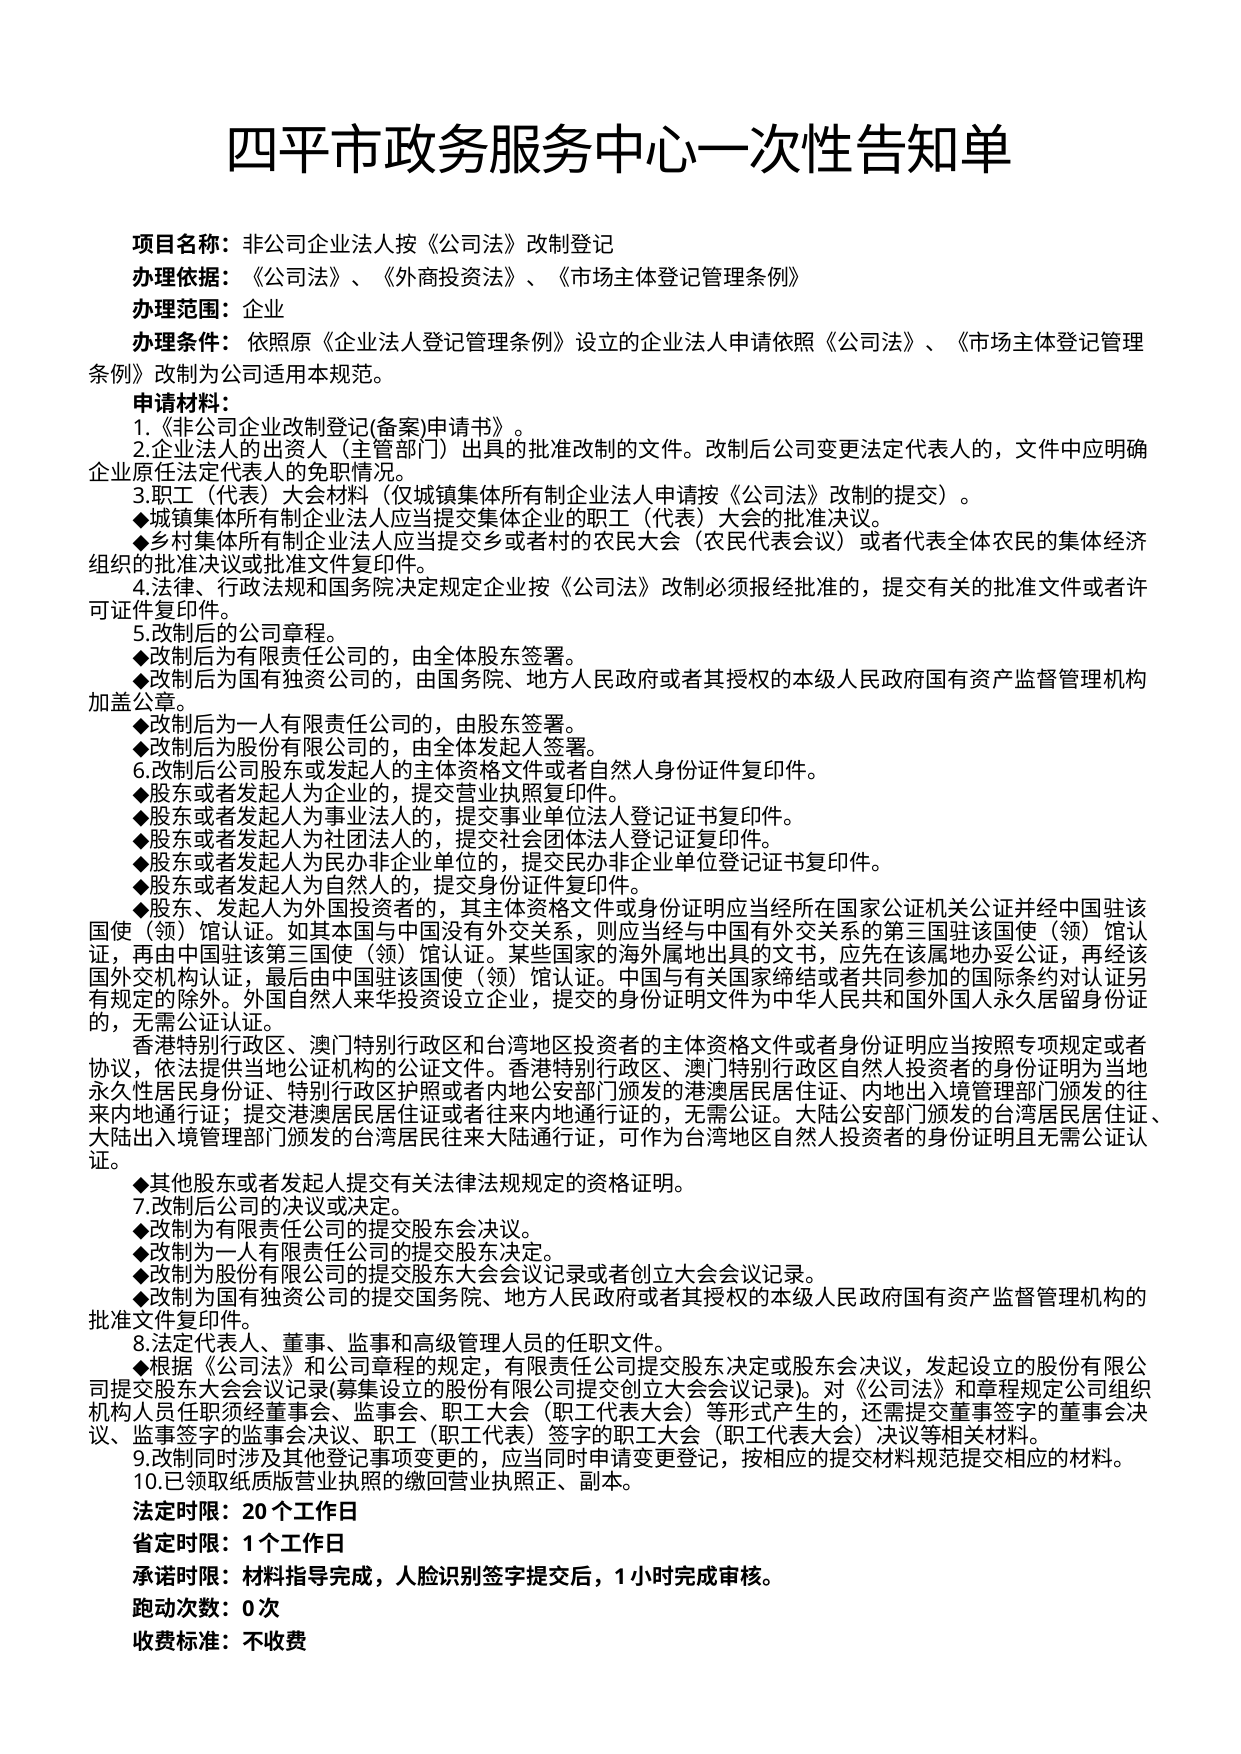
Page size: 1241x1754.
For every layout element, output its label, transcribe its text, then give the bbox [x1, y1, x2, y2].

text 4.法律、行政法规和国务院决定规定企业按《公司法》改制必须报经批准的，提交有关的批准文件或者许可证件复印件。 [88, 577, 1152, 623]
text 办理依据：《公司法》、《外商投资法》、《市场主体登记管理条例》 [88, 259, 1152, 292]
text ◆改制后为股份有限公司的，由全体发起人签署。 [88, 737, 1152, 760]
text 8.法定代表人、董事、监事和高级管理人员的任职文件。 [88, 1333, 1152, 1356]
text 3.职工（代表）大会材料（仅城镇集体所有制企业法人申请按《公司法》改制的提交）。 [88, 485, 1152, 508]
text ◆其他股东或者发起人提交有关法律法规规定的资格证明。 [88, 1173, 1152, 1196]
text ◆改制为一人有限责任公司的提交股东决定。 [88, 1242, 1152, 1264]
text ◆乡村集体所有制企业法人应当提交乡或者村的农民大会（农民代表会议）或者代表全体农民的集体经济组织的批准决议或批准文件复印件。 [88, 531, 1152, 577]
text ◆股东或者发起人为社团法人的，提交社会团体法人登记证复印件。 [88, 829, 1152, 852]
text 10.已领取纸质版营业执照的缴回营业执照正、副本。 [88, 1471, 1152, 1494]
text 法定时限：20个工作日 [88, 1494, 1152, 1526]
text 香港特别行政区、澳门特别行政区和台湾地区投资者的主体资格文件或者身份证明应当按照专项规定或者协议，依法提供当地公证机构的公证文件。香港特别行政区、澳门特别行政区自然人投资者的身份证明为当地永久性居民身份证、特别行政区护照或者内地公安部门颁发的港澳居民居住证、内地出入境管理部门颁发的往来内地通行证；提交港澳居民居住证或者往来内地通行证的，无需公证。大陆公安部门颁发的台湾居民居住证、大陆出入境管理部门颁发的台湾居民往来大陆通行证，可作为台湾地区自然人投资者的身份证明且无需公证认证。 [88, 1035, 1152, 1173]
text 办理范围：企业 [88, 292, 1152, 324]
text ◆改制后为有限责任公司的，由全体股东签署。 [88, 646, 1152, 669]
text ◆股东或者发起人为企业的，提交营业执照复印件。 [88, 783, 1152, 806]
text 承诺时限：材料指导完成，人脸识别签字提交后，1小时完成审核。 [88, 1559, 1152, 1591]
text ◆股东或者发起人为民办非企业单位的，提交民办非企业单位登记证书复印件。 [88, 852, 1152, 875]
text 1.《非公司企业改制登记(备案)申请书》。 [88, 417, 1152, 439]
text ◆改制后为国有独资公司的，由国务院、地方人民政府或者其授权的本级人民政府国有资产监督管理机构加盖公章。 [88, 669, 1152, 714]
text 跑动次数：0次 [88, 1591, 1152, 1624]
text 项目名称：非公司企业法人按《公司法》改制登记 [88, 227, 1152, 259]
text 办理条件： 依照原《企业法人登记管理条例》设立的企业法人申请依照《公司法》、《市场主体登记管理条例》改制为公司适用本规范。 [88, 324, 1152, 389]
text ◆改制为股份有限公司的提交股东大会会议记录或者创立大会会议记录。 [88, 1264, 1152, 1287]
text 7.改制后公司的决议或决定。 [88, 1196, 1152, 1219]
text ◆股东、发起人为外国投资者的，其主体资格文件或身份证明应当经所在国家公证机关公证并经中国驻该国使（领）馆认证。如其本国与中国没有外交关系，则应当经与中国有外交关系的第三国驻该国使（领）馆认证，再由中国驻该第三国使（领）馆认证。某些国家的海外属地出具的文书，应先在该属地办妥公证，再经该国外交机构认证，最后由中国驻该国使（领）馆认证。中国与有关国家缔结或者共同参加的国际条约对认证另有规定的除外。外国自然人来华投资设立企业，提交的身份证明文件为中华人民共和国外国人永久居留身份证的，无需公证认证。 [88, 898, 1152, 1035]
text ◆股东或者发起人为事业法人的，提交事业单位法人登记证书复印件。 [88, 806, 1152, 829]
text ◆改制后为一人有限责任公司的，由股东签署。 [88, 714, 1152, 737]
text ◆改制为国有独资公司的提交国务院、地方人民政府或者其授权的本级人民政府国有资产监督管理机构的批准文件复印件。 [88, 1287, 1152, 1333]
text 5.改制后的公司章程。 [88, 623, 1152, 646]
text 收费标准：不收费 [88, 1624, 1152, 1656]
text 2.企业法人的出资人（主管部门）出具的批准改制的文件。改制后公司变更法定代表人的，文件中应明确企业原任法定代表人的免职情况。 [88, 439, 1152, 485]
text 9.改制同时涉及其他登记事项变更的，应当同时申请变更登记，按相应的提交材料规范提交相应的材料。 [88, 1448, 1152, 1471]
text 申请材料： [88, 389, 1152, 417]
text ◆城镇集体所有制企业法人应当提交集体企业的职工（代表）大会的批准决议。 [88, 508, 1152, 531]
text ◆改制为有限责任公司的提交股东会决议。 [88, 1219, 1152, 1242]
text 省定时限：1个工作日 [88, 1526, 1152, 1559]
text 四平市政务服务中心一次性告知单 [88, 97, 1152, 194]
text ◆股东或者发起人为自然人的，提交身份证件复印件。 [88, 875, 1152, 898]
text ◆根据《公司法》和公司章程的规定，有限责任公司提交股东决定或股东会决议，发起设立的股份有限公司提交股东大会会议记录(募集设立的股份有限公司提交创立大会会议记录)。对《公司法》和章程规定公司组织机构人员任职须经董事会、监事会、职工大会（职工代表大会）等形式产生的，还需提交董事签字的董事会决议、监事签字的监事会决议、职工（职工代表）签字的职工大会（职工代表大会）决议等相关材料。 [88, 1356, 1152, 1448]
text 6.改制后公司股东或发起人的主体资格文件或者自然人身份证件复印件。 [88, 760, 1152, 783]
